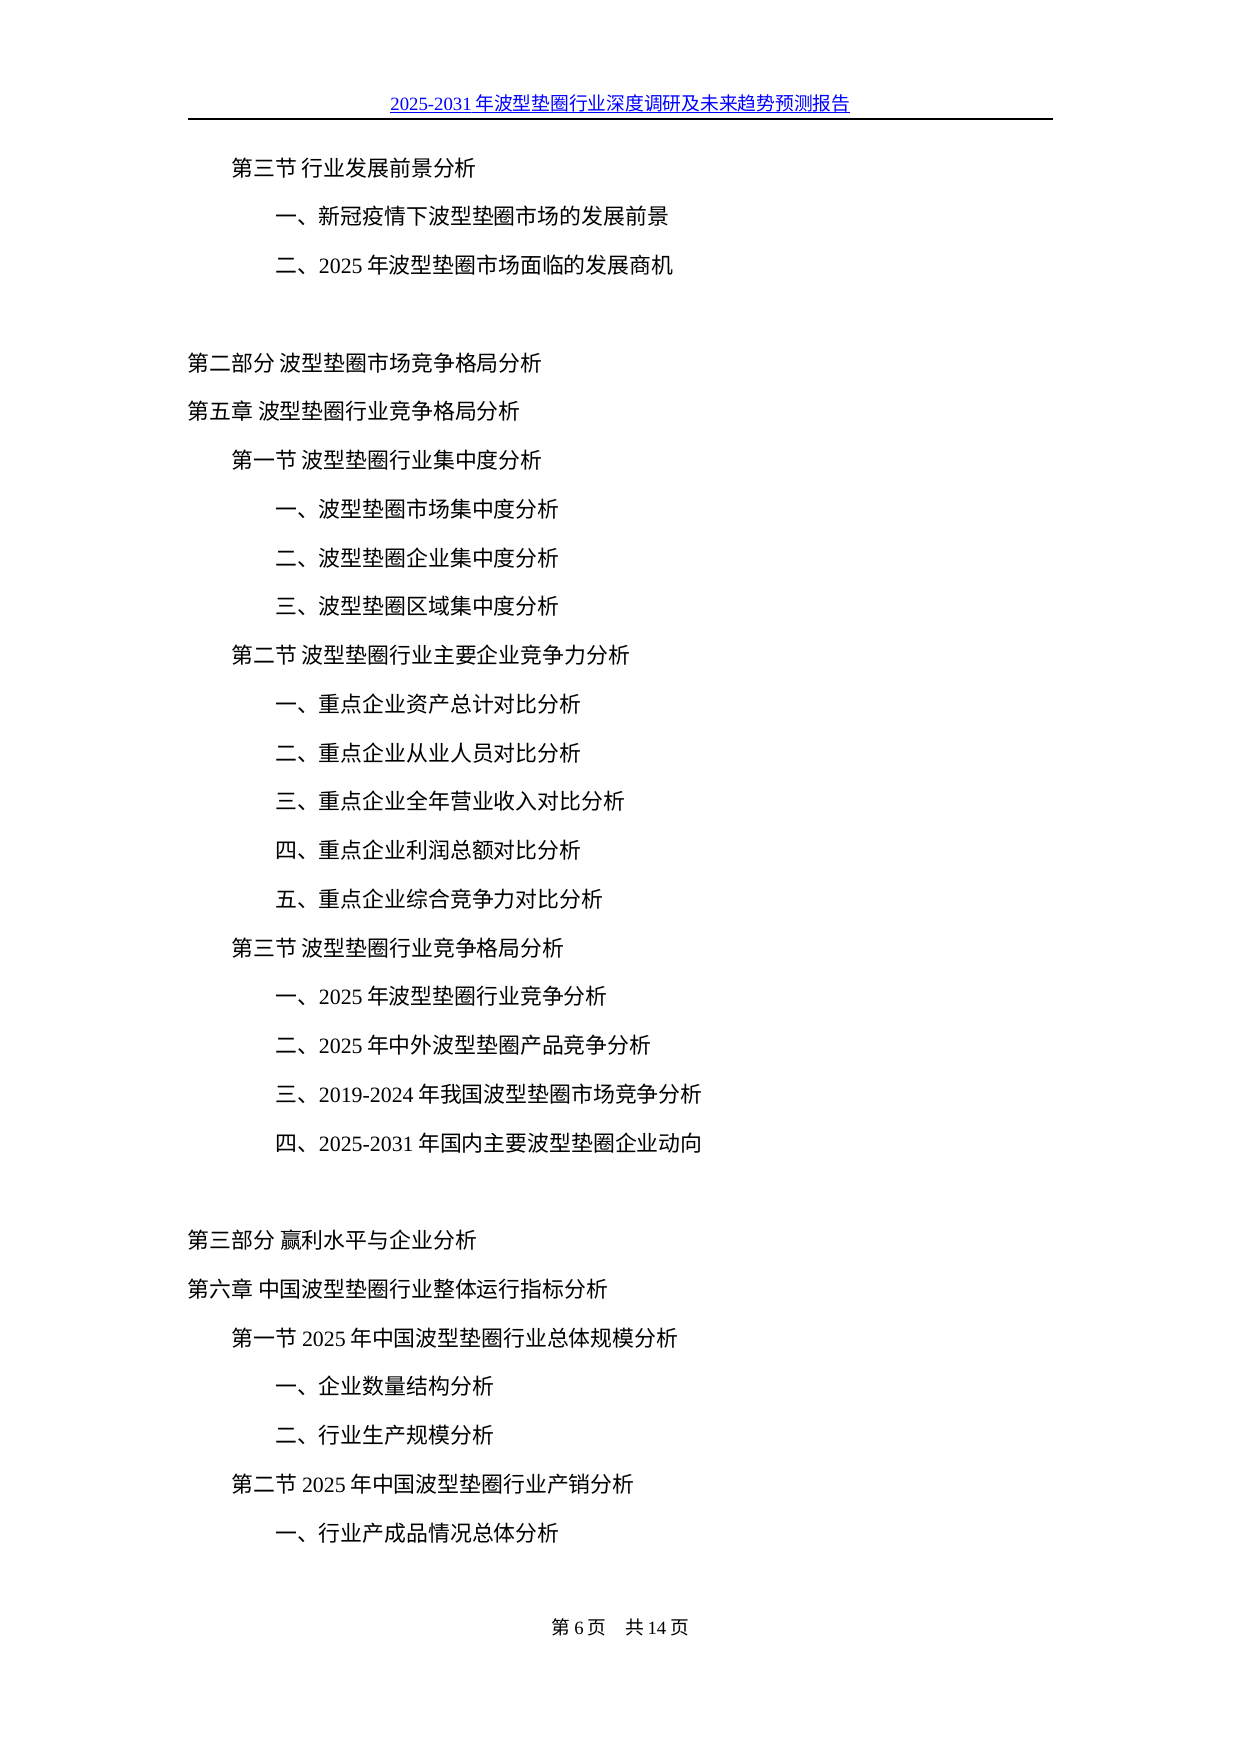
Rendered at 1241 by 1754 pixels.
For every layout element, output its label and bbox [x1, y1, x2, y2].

text [187, 150, 1053, 1548]
